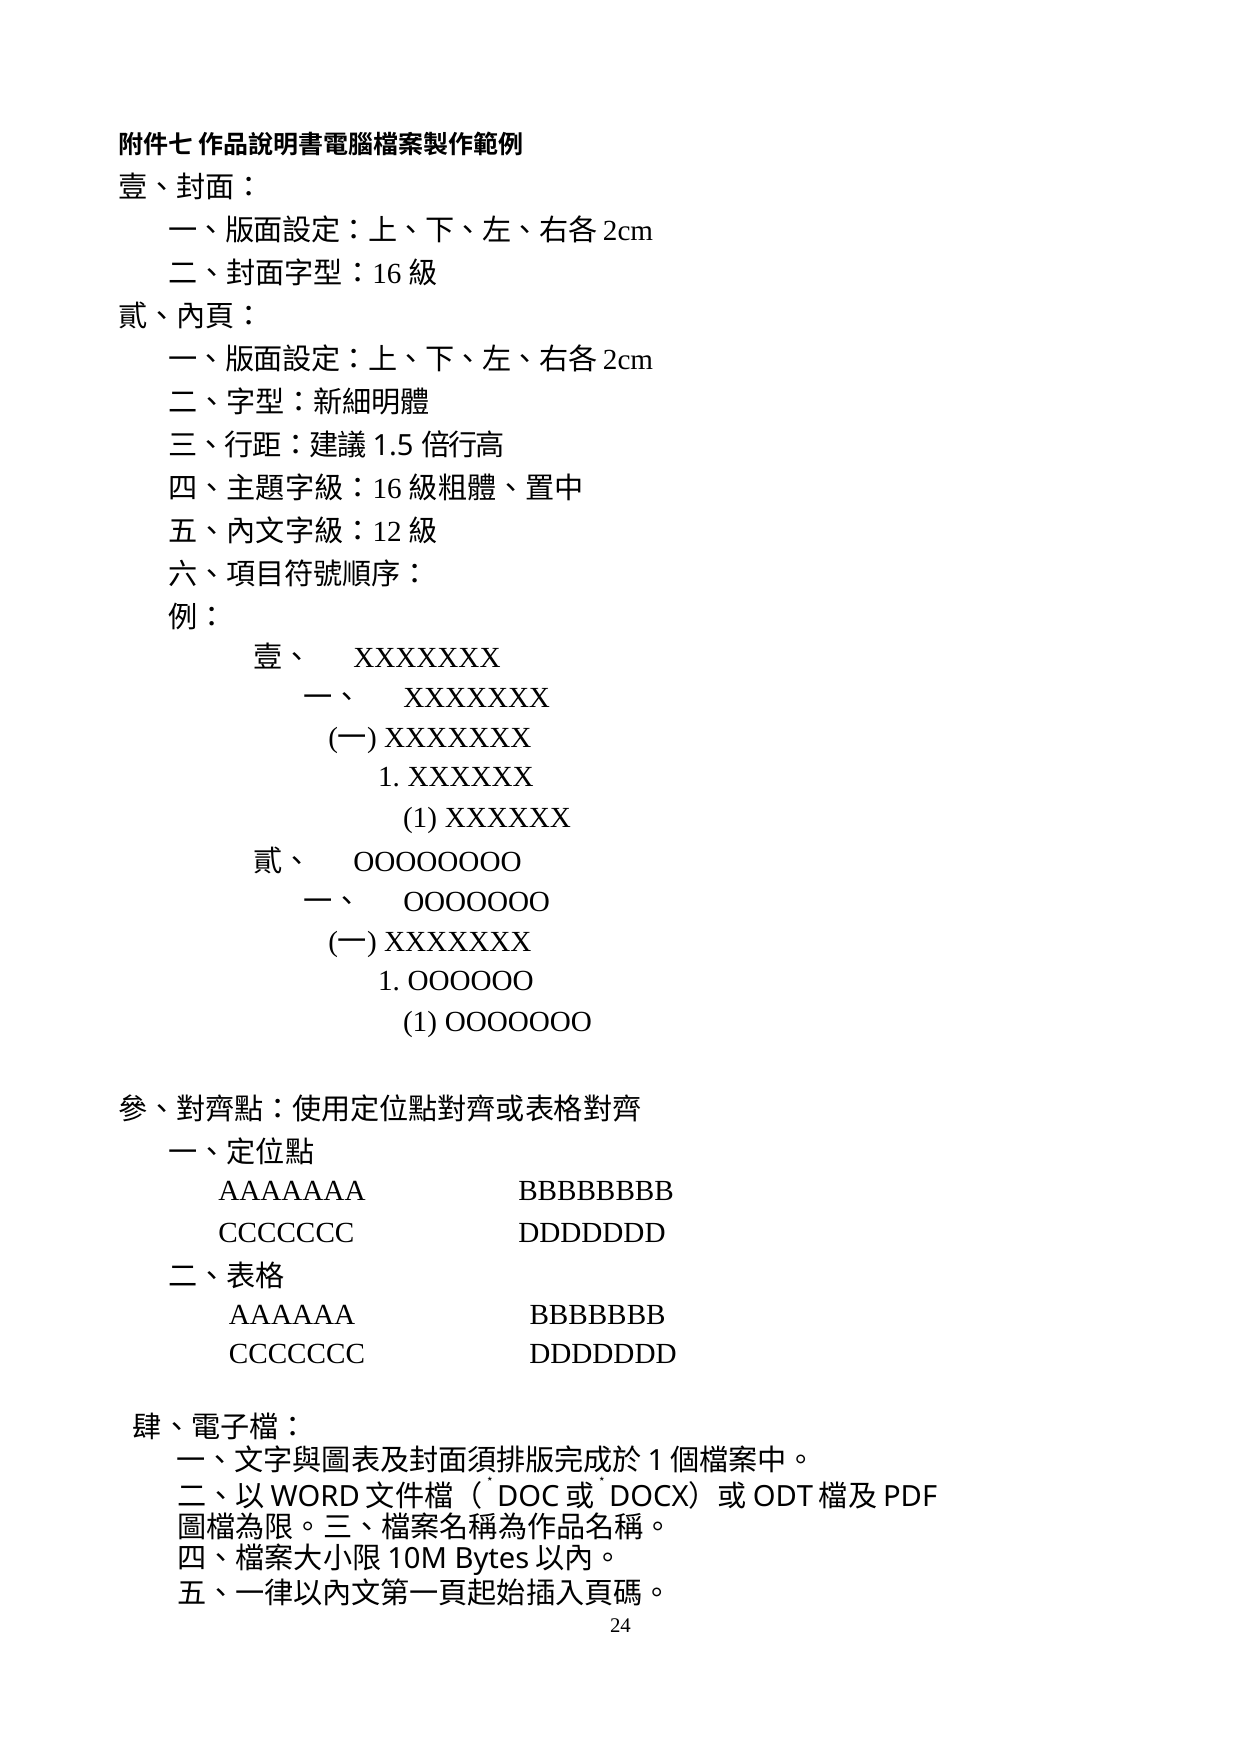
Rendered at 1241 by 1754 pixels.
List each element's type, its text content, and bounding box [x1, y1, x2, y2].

text 二、表格 [168, 1255, 1134, 1294]
text 二、封面字型：16 級貳、內頁： [118, 250, 438, 335]
text 六、項目符號順序： 例： [168, 551, 431, 636]
text 三、行距：建議 1.5 倍行高 [168, 422, 1134, 464]
text 壹、封面： [118, 163, 1134, 206]
text CCCCCCC DDDDDDD [218, 1215, 1134, 1248]
text 肆、電子檔： [133, 1409, 1134, 1445]
text 參、對齊點：使用定位點對齊或表格對齊一、定位點 [118, 1086, 643, 1171]
text 壹、 XXXXXXX [253, 636, 1134, 676]
text 二、以WORD文件檔（﹡DOC或﹡DOCX）或ODT檔及PDF圖檔為限。三、檔案名稱為作品名稱。 [177, 1478, 950, 1546]
text 一、版面設定：上、下、左、右各 2cm [168, 335, 1134, 377]
text 一、文字與圖表及封面須排版完成於1個檔案中。 [176, 1445, 1134, 1476]
list OOOOOOO [403, 1004, 1134, 1038]
text 五、一律以內文第一頁起始插入頁碼。 [177, 1575, 1134, 1611]
text 一、版面設定：上、下、左、右各 2cm [168, 206, 1134, 249]
text 四、檔案大小限10M Bytes以內。 [177, 1546, 1134, 1575]
table_header AAAAAA [208, 1299, 447, 1335]
list XXXXXX [378, 759, 1134, 792]
text 二、字型：新細明體 [168, 378, 1134, 421]
text 附件七 作品說明書電腦檔案製作範例 [118, 124, 1134, 161]
table_cell CCCCCCC [208, 1335, 447, 1372]
text 24 [608, 1613, 632, 1637]
text 四、主題字級：16 級粗體、置中五、內文字級：12 級 [168, 465, 584, 550]
text AAAAAAA BBBBBBBB [218, 1173, 1134, 1207]
list XXXXXX [403, 800, 1134, 834]
text 一、 OOOOOOO (一) XXXXXXX [303, 881, 551, 960]
list OOOOOO [378, 963, 1134, 996]
table_cell DDDDDDD [447, 1335, 697, 1372]
text 貳、 OOOOOOOO [253, 840, 1134, 880]
text 一、 XXXXXXX (一) XXXXXXX [303, 677, 551, 756]
table_header BBBBBBB [447, 1299, 697, 1335]
